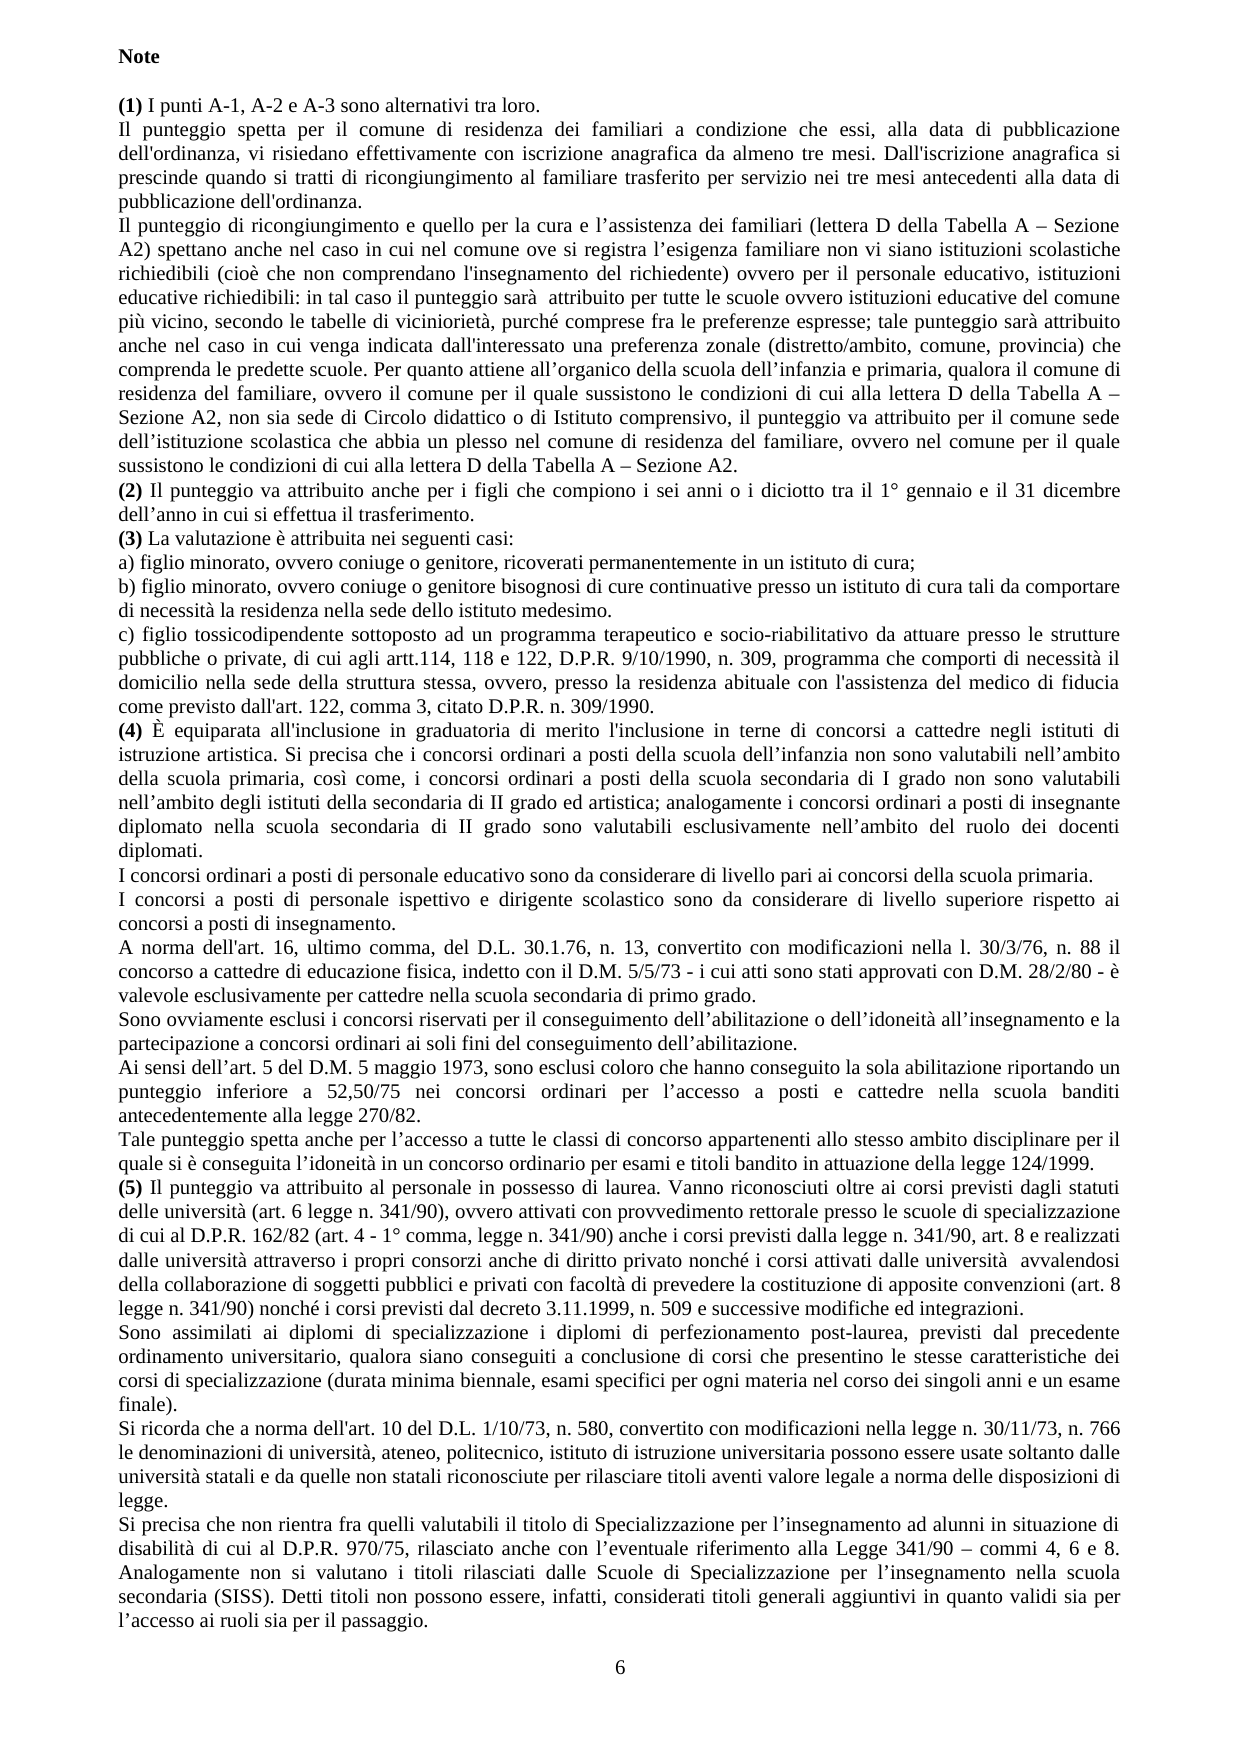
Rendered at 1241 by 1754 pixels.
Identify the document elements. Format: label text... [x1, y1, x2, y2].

text Si precisa che non rientra fra quelli valutabili il titolo di Specializzazione per l’insegnamento ad alunni in situazione di disabilità di cui al D.P.R. 970/75, rilasciato anche con l’eventuale riferimento alla Legge 341/90 – commi 4, 6 e 8. Analogamente non si valutano i titoli rilasciati dalle Scuole di Specializzazione per l’insegnamento nella scuola secondaria (SISS). Detti titoli non possono essere, infatti, considerati titoli generali aggiuntivi in quanto validi sia per l’accesso ai ruoli sia per il passaggio. [118, 1512, 1122, 1632]
text (3) La valutazione è attribuita nei seguenti casi: [118, 526, 1122, 550]
text Ai sensi dell’art. 5 del D.M. 5 maggio 1973, sono esclusi coloro che hanno conseguito la sola abilitazione riportando un punteggio inferiore a 52,50/75 nei concorsi ordinari per l’accesso a posti e cattedre nella scuola banditi antecedentemente alla legge 270/82. [118, 1055, 1122, 1127]
text A norma dell'art. 16, ultimo comma, del D.L. 30.1.76, n. 13, convertito con modificazioni nella l. 30/3/76, n. 88 il concorso a cattedre di educazione fisica, indetto con il D.M. 5/5/73 - i cui atti sono stati approvati con D.M. 28/2/80 - è valevole esclusivamente per cattedre nella scuola secondaria di primo grado. [118, 935, 1122, 1007]
text Si ricorda che a norma dell'art. 10 del D.L. 1/10/73, n. 580, convertito con modificazioni nella legge n. 30/11/73, n. 766 le denominazioni di università, ateneo, politecnico, istituto di istruzione universitaria possono essere usate soltanto dalle università statali e da quelle non statali riconosciute per rilasciare titoli aventi valore legale a norma delle disposizioni di legge. [118, 1416, 1122, 1512]
text Tale punteggio spetta anche per l’accesso a tutte le classi di concorso appartenenti allo stesso ambito disciplinare per il quale si è conseguita l’idoneità in un concorso ordinario per esami e titoli bandito in attuazione della legge 124/1999. [118, 1127, 1122, 1175]
text I concorsi ordinari a posti di personale educativo sono da considerare di livello pari ai concorsi della scuola primaria. [118, 862, 1122, 887]
text I concorsi a posti di personale ispettivo e dirigente scolastico sono da considerare di livello superiore rispetto ai concorsi a posti di insegnamento. [118, 887, 1122, 935]
text a) figlio minorato, ovvero coniuge o genitore, ricoverati permanentemente in un istituto di cura; [118, 550, 1122, 574]
text Il punteggio spetta per il comune di residenza dei familiari a condizione che essi, alla data di pubblicazione dell'ordinanza, vi risiedano effettivamente con iscrizione anagrafica da almeno tre mesi. Dall'iscrizione anagrafica si prescinde quando si tratti di ricongiungimento al familiare trasferito per servizio nei tre mesi antecedenti alla data di pubblicazione dell'ordinanza. [118, 117, 1122, 213]
text (2) Il punteggio va attribuito anche per i figli che compiono i sei anni o i diciotto tra il 1° gennaio e il 31 dicembre dell’anno in cui si effettua il trasferimento. [118, 477, 1122, 526]
text (4) È equiparata all'inclusione in graduatoria di merito l'inclusione in terne di concorsi a cattedre negli istituti di istruzione artistica. Si precisa che i concorsi ordinari a posti della scuola dell’infanzia non sono valutabili nell’ambito della scuola primaria, così come, i concorsi ordinari a posti della scuola secondaria di I grado non sono valutabili nell’ambito degli istituti della secondaria di II grado ed artistica; analogamente i concorsi ordinari a posti di insegnante diplomato nella scuola secondaria di II grado sono valutabili esclusivamente nell’ambito del ruolo dei docenti diplomati. [118, 718, 1122, 862]
text b) figlio minorato, ovvero coniuge o genitore bisognosi di cure continuative presso un istituto di cura tali da comportare di necessità la residenza nella sede dello istituto medesimo. [118, 574, 1122, 622]
text Note [118, 44, 1122, 68]
text Il punteggio di ricongiungimento e quello per la cura e l’assistenza dei familiari (lettera D della Tabella A – Sezione A2) spettano anche nel caso in cui nel comune ove si registra l’esigenza familiare non vi siano istituzioni scolastiche richiedibili (cioè che non comprendano l'insegnamento del richiedente) ovvero per il personale educativo, istituzioni educative richiedibili: in tal caso il punteggio sarà attribuito per tutte le scuole ovvero istituzioni educative del comune più vicino, secondo le tabelle di viciniorietà, purché comprese fra le preferenze espresse; tale punteggio sarà attribuito anche nel caso in cui venga indicata dall'interessato una preferenza zonale (distretto/ambito, comune, provincia) che comprenda le predette scuole. Per quanto attiene all’organico della scuola dell’infanzia e primaria, qualora il comune di residenza del familiare, ovvero il comune per il quale sussistono le condizioni di cui alla lettera D della Tabella A – Sezione A2, non sia sede di Circolo didattico o di Istituto comprensivo, il punteggio va attribuito per il comune sede dell’istituzione scolastica che abbia un plesso nel comune di residenza del familiare, ovvero nel comune per il quale sussistono le condizioni di cui alla lettera D della Tabella A – Sezione A2. [118, 213, 1122, 477]
text (1) I punti A-1, A-2 e A-3 sono alternativi tra loro. [118, 92, 1122, 117]
text (5) Il punteggio va attribuito al personale in possesso di laurea. Vanno riconosciuti oltre ai corsi previsti dagli statuti delle università (art. 6 legge n. 341/90), ovvero attivati con provvedimento rettorale presso le scuole di specializzazione di cui al D.P.R. 162/82 (art. 4 - 1° comma, legge n. 341/90) anche i corsi previsti dalla legge n. 341/90, art. 8 e realizzati dalle università attraverso i propri consorzi anche di diritto privato nonché i corsi attivati dalle università avvalendosi della collaborazione di soggetti pubblici e privati con facoltà di prevedere la costituzione di apposite convenzioni (art. 8 legge n. 341/90) nonché i corsi previsti dal decreto 3.11.1999, n. 509 e successive modifiche ed integrazioni. [118, 1175, 1122, 1320]
text c) figlio tossicodipendente sottoposto ad un programma terapeutico e socio-riabilitativo da attuare presso le strutture pubbliche o private, di cui agli artt.114, 118 e 122, D.P.R. 9/10/1990, n. 309, programma che comporti di necessità il domicilio nella sede della struttura stessa, ovvero, presso la residenza abituale con l'assistenza del medico di fiducia come previsto dall'art. 122, comma 3, citato D.P.R. n. 309/1990. [118, 622, 1122, 718]
text Sono ovviamente esclusi i concorsi riservati per il conseguimento dell’abilitazione o dell’idoneità all’insegnamento e la partecipazione a concorsi ordinari ai soli fini del conseguimento dell’abilitazione. [118, 1007, 1122, 1055]
text Sono assimilati ai diplomi di specializzazione i diplomi di perfezionamento post-laurea, previsti dal precedente ordinamento universitario, qualora siano conseguiti a conclusione di corsi che presentino le stesse caratteristiche dei corsi di specializzazione (durata minima biennale, esami specifici per ogni materia nel corso dei singoli anni e un esame finale). [118, 1320, 1122, 1416]
